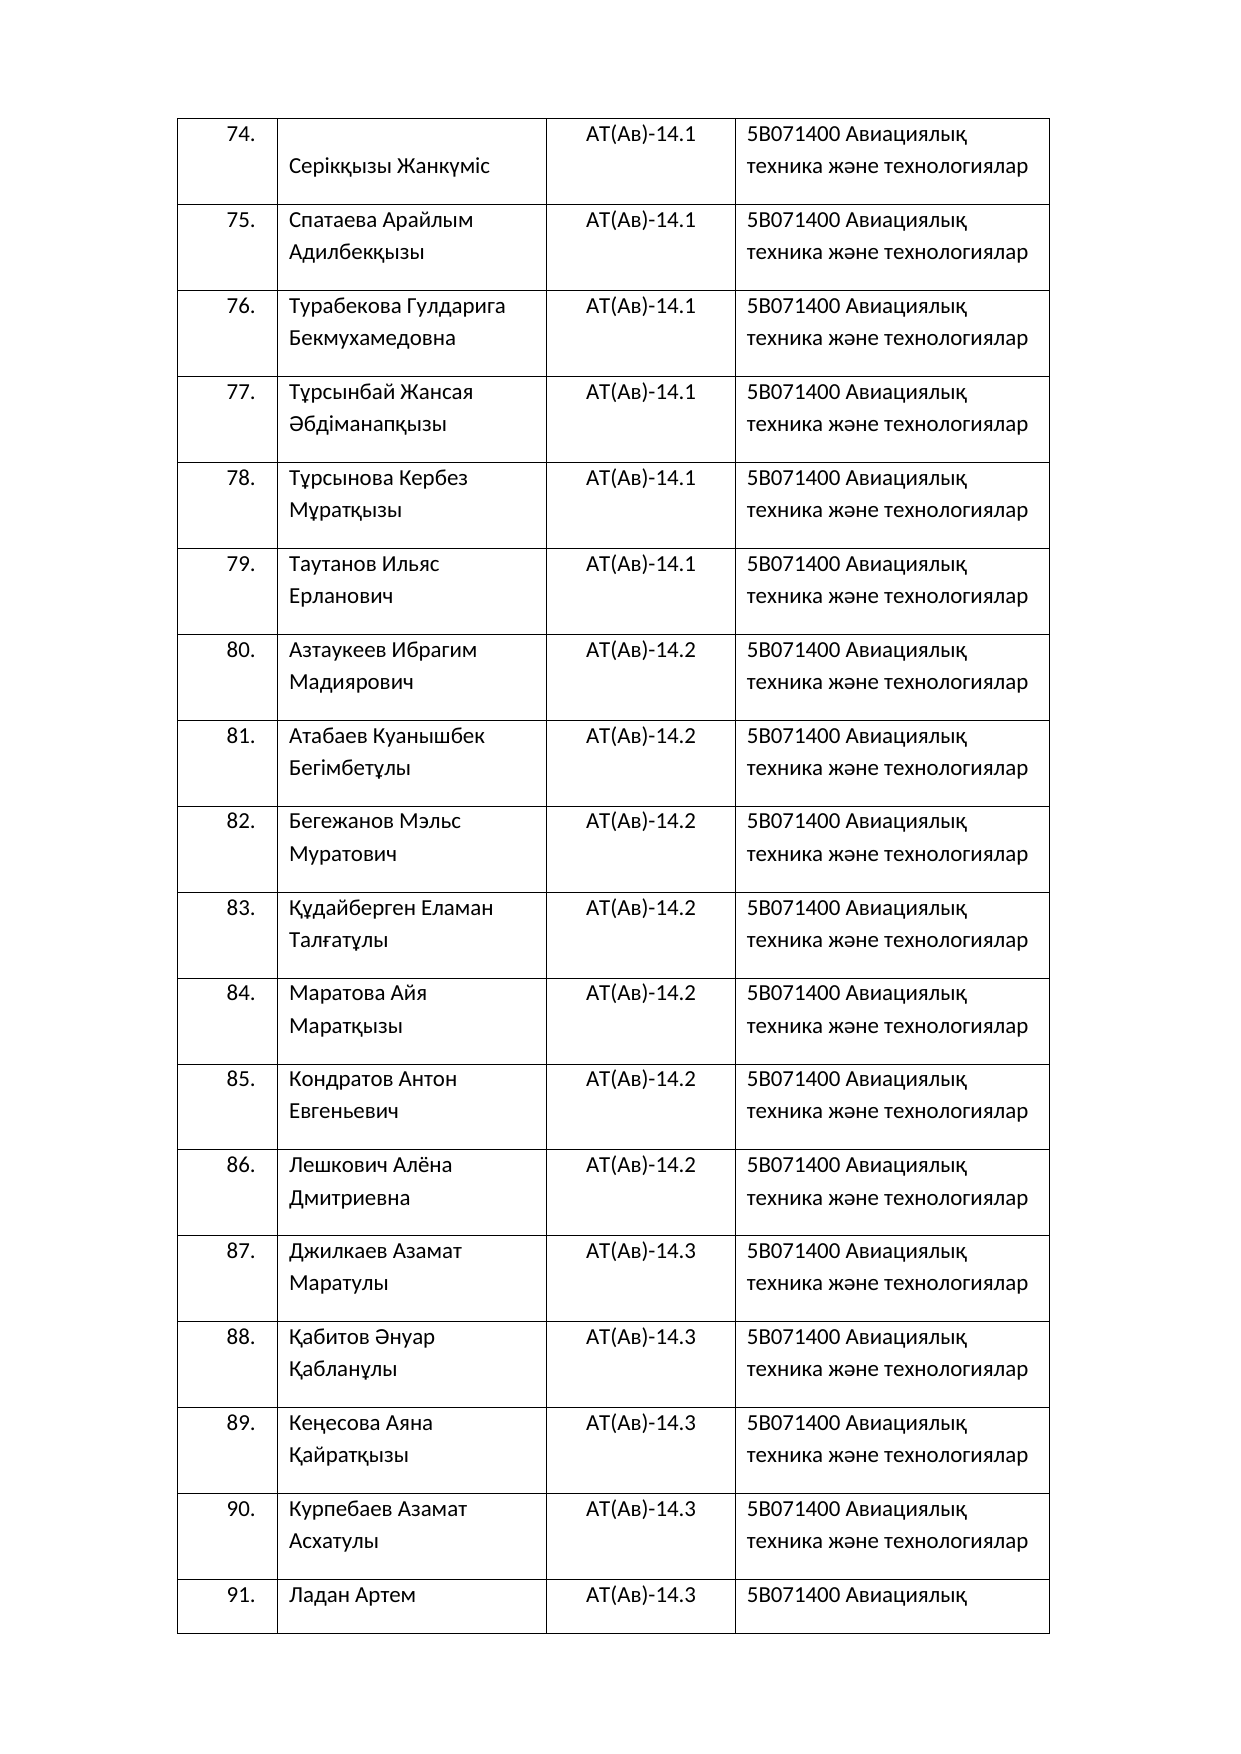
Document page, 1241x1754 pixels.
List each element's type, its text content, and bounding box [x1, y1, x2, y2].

table_cell АТ(Ав)-14.1 [547, 291, 735, 376]
table_cell 5В071400 Авиациялық техника және технологиялар [736, 1236, 1049, 1321]
table_cell АТ(Ав)-14.1 [547, 463, 735, 548]
table_cell [178, 1236, 277, 1321]
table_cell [736, 119, 1049, 204]
table_cell 5В071400 Авиациялық техника және технологиялар [736, 807, 1049, 892]
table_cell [736, 205, 1049, 290]
table_cell АТ(Ав)-14.2 [547, 893, 735, 977]
table_cell Маратова Айя Маратқызы [278, 979, 546, 1063]
table_cell Турабекова Гулдарига Бекмухамедовна [278, 291, 546, 376]
table_cell [178, 635, 277, 720]
table_cell [178, 549, 277, 634]
table_cell [178, 1322, 277, 1407]
table_cell [178, 291, 277, 376]
table_cell Джилкаев Азамат Маратулы [278, 1236, 546, 1321]
table_cell Курпебаев Азамат Асхатулы [278, 1494, 546, 1579]
table_cell 5В071400 Авиациялық техника және технологиялар [736, 1408, 1049, 1493]
table_cell АТ(Ав)-14.1 [547, 549, 735, 634]
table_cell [278, 1580, 546, 1633]
table_cell Атабаев Куанышбек Бегімбетұлы [278, 721, 546, 806]
table_cell [178, 1150, 277, 1235]
table_cell 5В071400 Авиациялық техника және технологиялар [736, 1065, 1049, 1149]
table_cell [178, 205, 277, 290]
table_cell АТ(Ав)-14.2 [547, 807, 735, 892]
table_cell 5В071400 Авиациялық техника және технологиялар [736, 377, 1049, 462]
table_cell Тұрсынова Кербез Мұратқызы [278, 463, 546, 548]
table_cell [178, 1408, 277, 1493]
table_cell АТ(Ав)-14.2 [547, 635, 735, 720]
table_cell АТ(Ав)-14.3 [547, 1580, 735, 1633]
table_cell 5В071400 Авиациялық техника және технологиялар [736, 721, 1049, 806]
table_cell [178, 979, 277, 1063]
table_cell АТ(Ав)-14.3 [547, 1322, 735, 1407]
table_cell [736, 1494, 1049, 1579]
table_cell АТ(Ав)-14.2 [547, 721, 735, 806]
table_cell Азтаукеев Ибрагим Мадиярович [278, 635, 546, 720]
table_cell Бегежанов Мэльс Муратович [278, 807, 546, 892]
table_cell Кеңесова Аяна Қайратқызы [278, 1408, 546, 1493]
table_cell [178, 807, 277, 892]
table_cell АТ(Ав)-14.2 [547, 1150, 735, 1235]
table_cell 5В071400 Авиациялық техника және технологиялар [736, 291, 1049, 376]
table_cell [178, 893, 277, 977]
table_cell 5В071400 Авиациялық техника және технологиялар [736, 1150, 1049, 1235]
table_cell АТ(Ав)-14.3 [547, 1408, 735, 1493]
table_cell Таутанов Ильяс Ерланович [278, 549, 546, 634]
table_cell [178, 721, 277, 806]
table_cell АТ(Ав)-14.1 [547, 377, 735, 462]
table_cell АТ(Ав)-14.2 [547, 979, 735, 1063]
table_cell АТ(Ав)-14.2 [547, 1065, 735, 1149]
table_cell 5В071400 Авиациялық техника және технологиялар [736, 549, 1049, 634]
table_cell АТ(Ав)-14.3 [547, 1494, 735, 1579]
table_cell 5В071400 Авиациялық техника және технологиялар [736, 979, 1049, 1063]
table_cell 5В071400 Авиациялық техника және технологиялар [736, 893, 1049, 977]
table_cell [178, 1065, 277, 1149]
table_cell [178, 377, 277, 462]
table_cell [178, 1494, 277, 1579]
table_cell Кондратов Антон Евгеньевич [278, 1065, 546, 1149]
table_cell Қабитов Әнуар Қабланұлы [278, 1322, 546, 1407]
table_cell Тұрсынбай Жансая Әбдіманапқызы [278, 377, 546, 462]
table_cell АТ(Ав)-14.1 [547, 119, 735, 204]
table_cell АТ(Ав)-14.3 [547, 1236, 735, 1321]
table_cell 5В071400 Авиациялық техника және технологиялар [736, 463, 1049, 548]
table_cell 5В071400 Авиациялық техника және технологиялар [736, 635, 1049, 720]
table_cell [178, 1580, 277, 1633]
table_cell 5В071400 Авиациялық техника және технологиялар [736, 1322, 1049, 1407]
table_cell [178, 119, 277, 204]
table_cell Құдайберген Еламан Талғатұлы [278, 893, 546, 977]
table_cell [736, 1580, 1049, 1633]
table_cell Серікқызы Жанкүміс [278, 119, 546, 204]
table_cell Лешкович Алёна Дмитриевна [278, 1150, 546, 1235]
table_cell АТ(Ав)-14.1 [547, 205, 735, 290]
table_cell [178, 463, 277, 548]
table_cell Спатаева Арайлым Адилбекқызы [278, 205, 546, 290]
